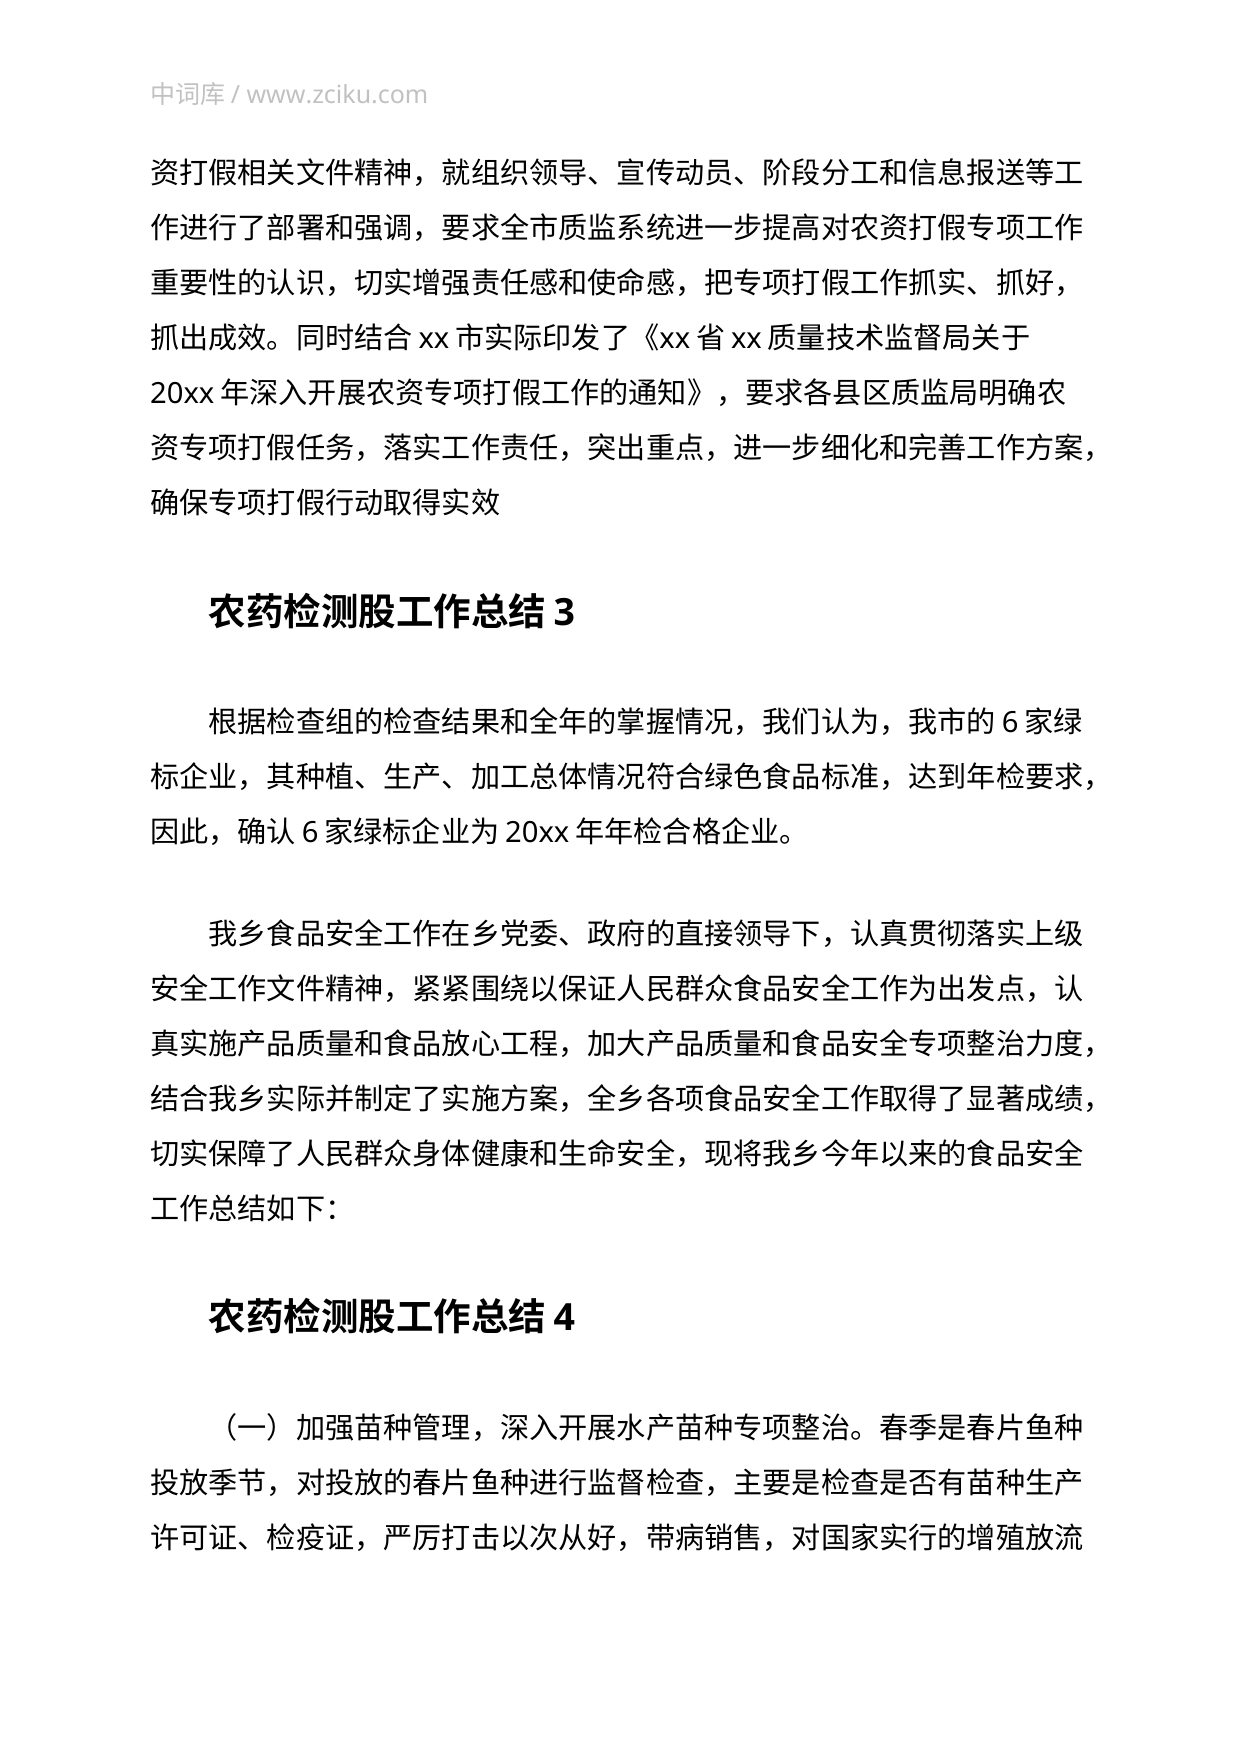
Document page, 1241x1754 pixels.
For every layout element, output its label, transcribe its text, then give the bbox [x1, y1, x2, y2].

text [150, 1405, 1090, 1557]
text 农药检测股工作总结4 [150, 1287, 1090, 1342]
text 根据检查组的检查结果和全年的掌握情况，我们认为，我市的6家绿标企业，其种植、生产、加工总体情况符合绿色食品标准，达到年检要求，因此，确认6家绿标企业为20xx年年检合格企业。 [150, 699, 1090, 851]
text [150, 150, 1090, 522]
text 我乡食品安全工作在乡党委、政府的直接领导下，认真贯彻落实上级安全工作文件精神，紧紧围绕以保证人民群众食品安全工作为出发点，认真实施产品质量和食品放心工程，加大产品质量和食品安全专项整治力度，结合我乡实际并制定了实施方案，全乡各项食品安全工作取得了显著成绩，切实保障了人民群众身体健康和生命安全，现将我乡今年以来的食品安全工作总结如下： [150, 911, 1090, 1228]
text 农药检测股工作总结3 [150, 581, 1090, 636]
